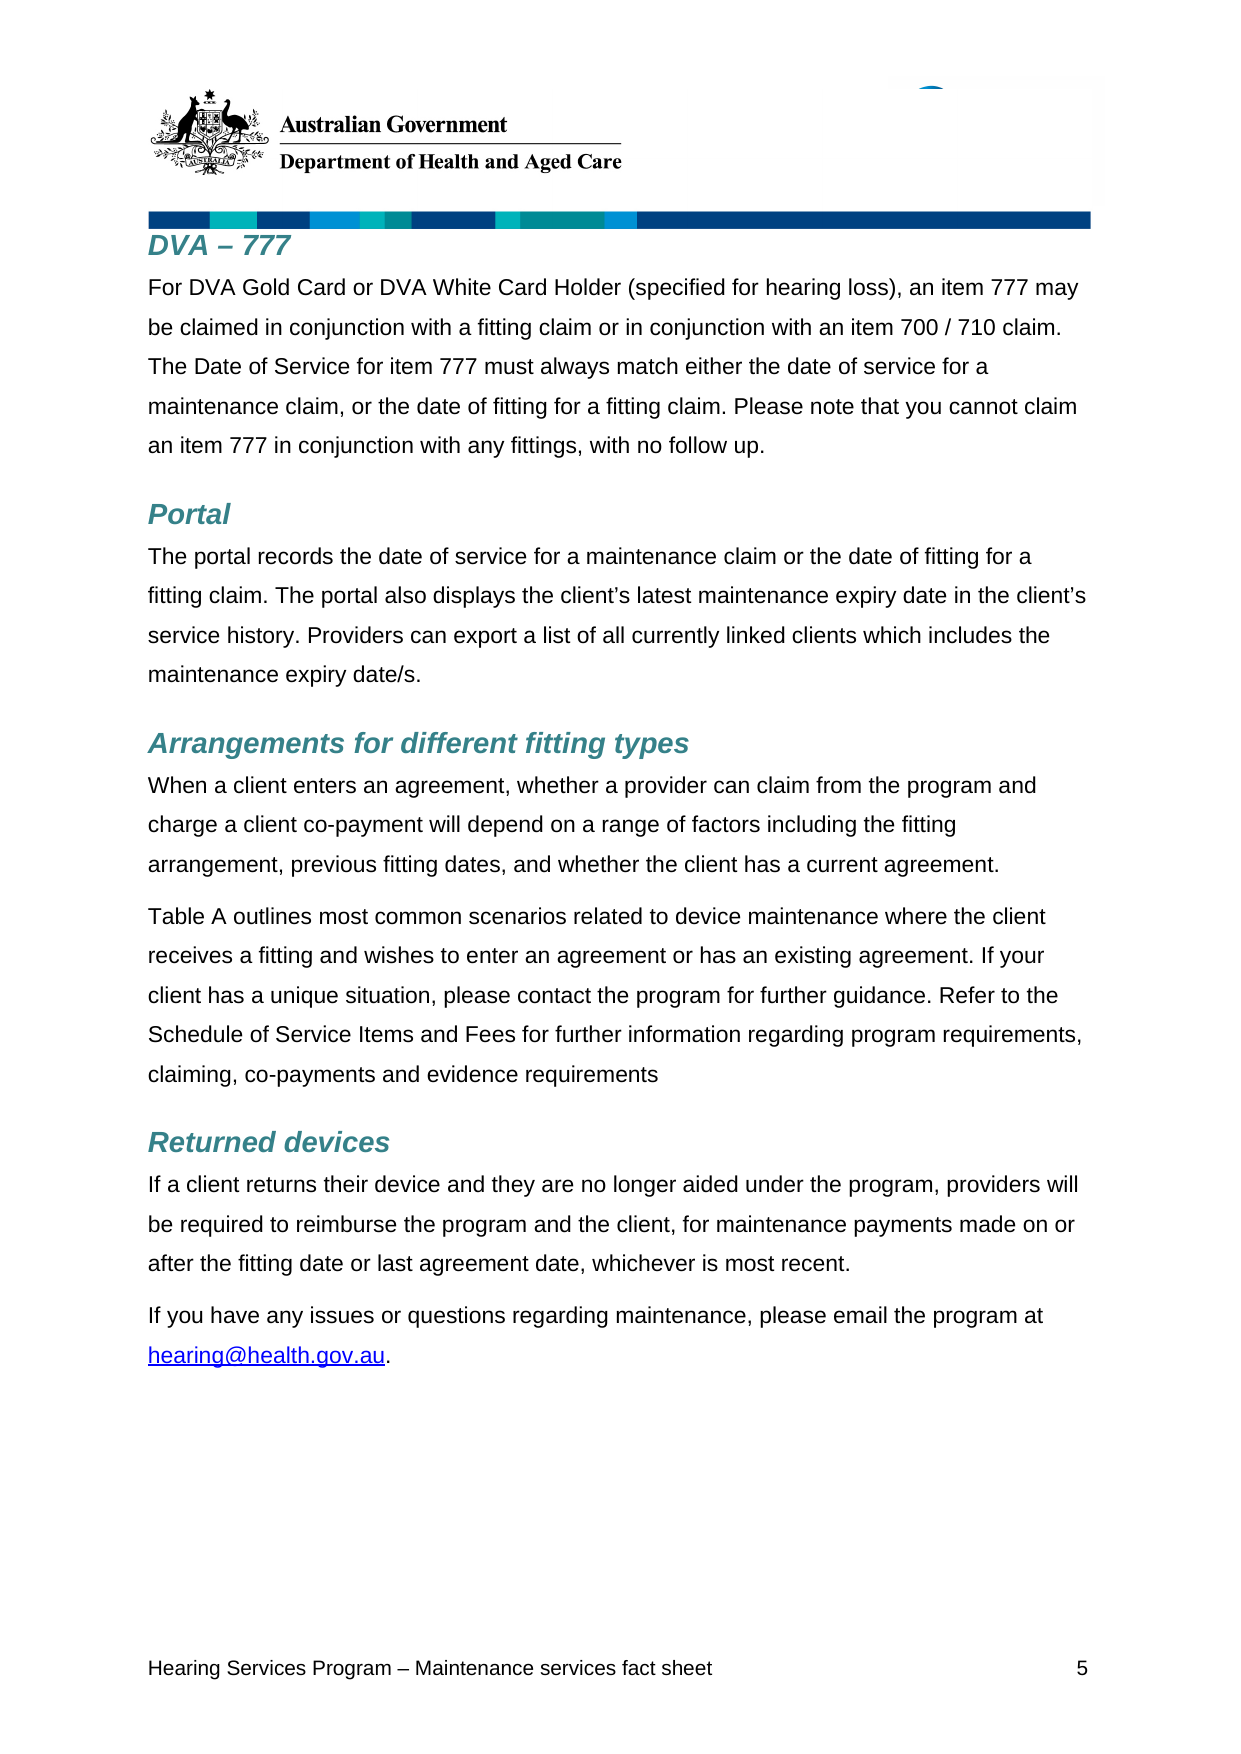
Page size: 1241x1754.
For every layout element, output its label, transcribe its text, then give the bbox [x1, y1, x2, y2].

text If a client returns their device and they are no longer aided under the program, providers will be required to reimburse the program and the client, for maintenance payments made on or after the fitting date or last agreement date, whichever is most recent. [148, 1171, 1092, 1276]
subtitle Returned devices [148, 1125, 1092, 1159]
picture [147, 76, 1106, 229]
text For DVA Gold Card or DVA White Card Holder (specified for hearing loss), an item 777 may be claimed in conjunction with a fitting claim or in conjunction with an item 700 / 710 claim. The Date of Service for item 777 must always match either the date of service for a maintenance claim, or the date of fitting for a fitting claim. Please note that you cannot claim an item 777 in conjunction with any fittings, with no follow up. [148, 274, 1092, 459]
text The portal records the date of service for a maintenance claim or the date of fitting for a fitting claim. The portal also displays the client’s latest maintenance expiry date in the client’s service history. Providers can export a list of all currently linked clients which includes the maintenance expiry date/s. [148, 543, 1092, 688]
text When a client enters an agreement, whether a provider can claim from the program and charge a client co-payment will depend on a range of factors including the fitting arrangement, previous fitting dates, and whether the client has a current agreement. [148, 772, 1092, 877]
text Table A outlines most common scenarios related to device maintenance where the client receives a fitting and wishes to enter an agreement or has an existing agreement. If your client has a unique situation, please contact the program for further guidance. Refer to the Schedule of Service Items and Fees for further information regarding program requirements, claiming, co-payments and evidence requirements [148, 903, 1092, 1087]
text If you have any issues or questions regarding maintenance, please email the program at hearing@health.gov.au. [148, 1302, 1092, 1368]
subtitle Portal [148, 497, 1092, 530]
subtitle Arrangements for different fitting types [148, 726, 1092, 759]
subtitle DVA – 777 [148, 229, 1092, 262]
